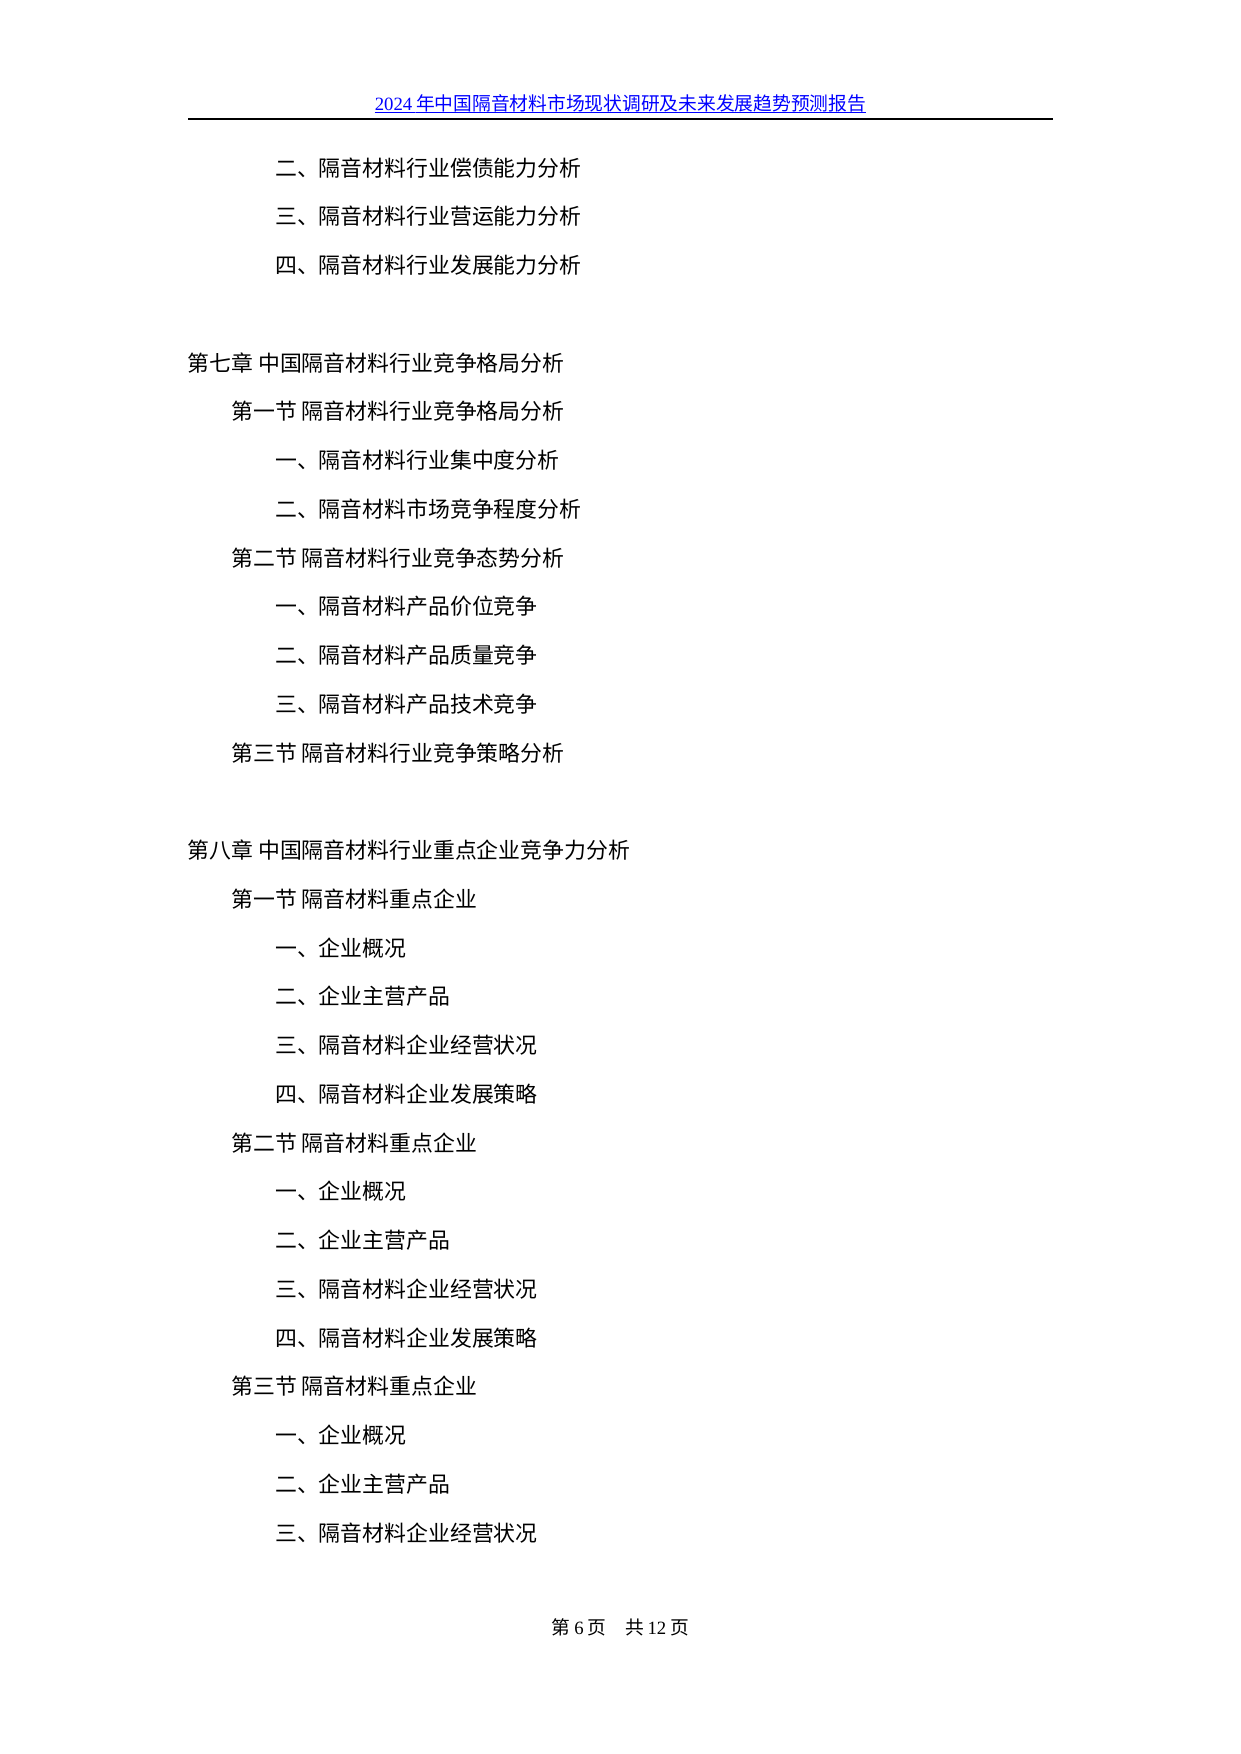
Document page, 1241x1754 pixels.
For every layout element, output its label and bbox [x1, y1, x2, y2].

text [187, 150, 1053, 1548]
